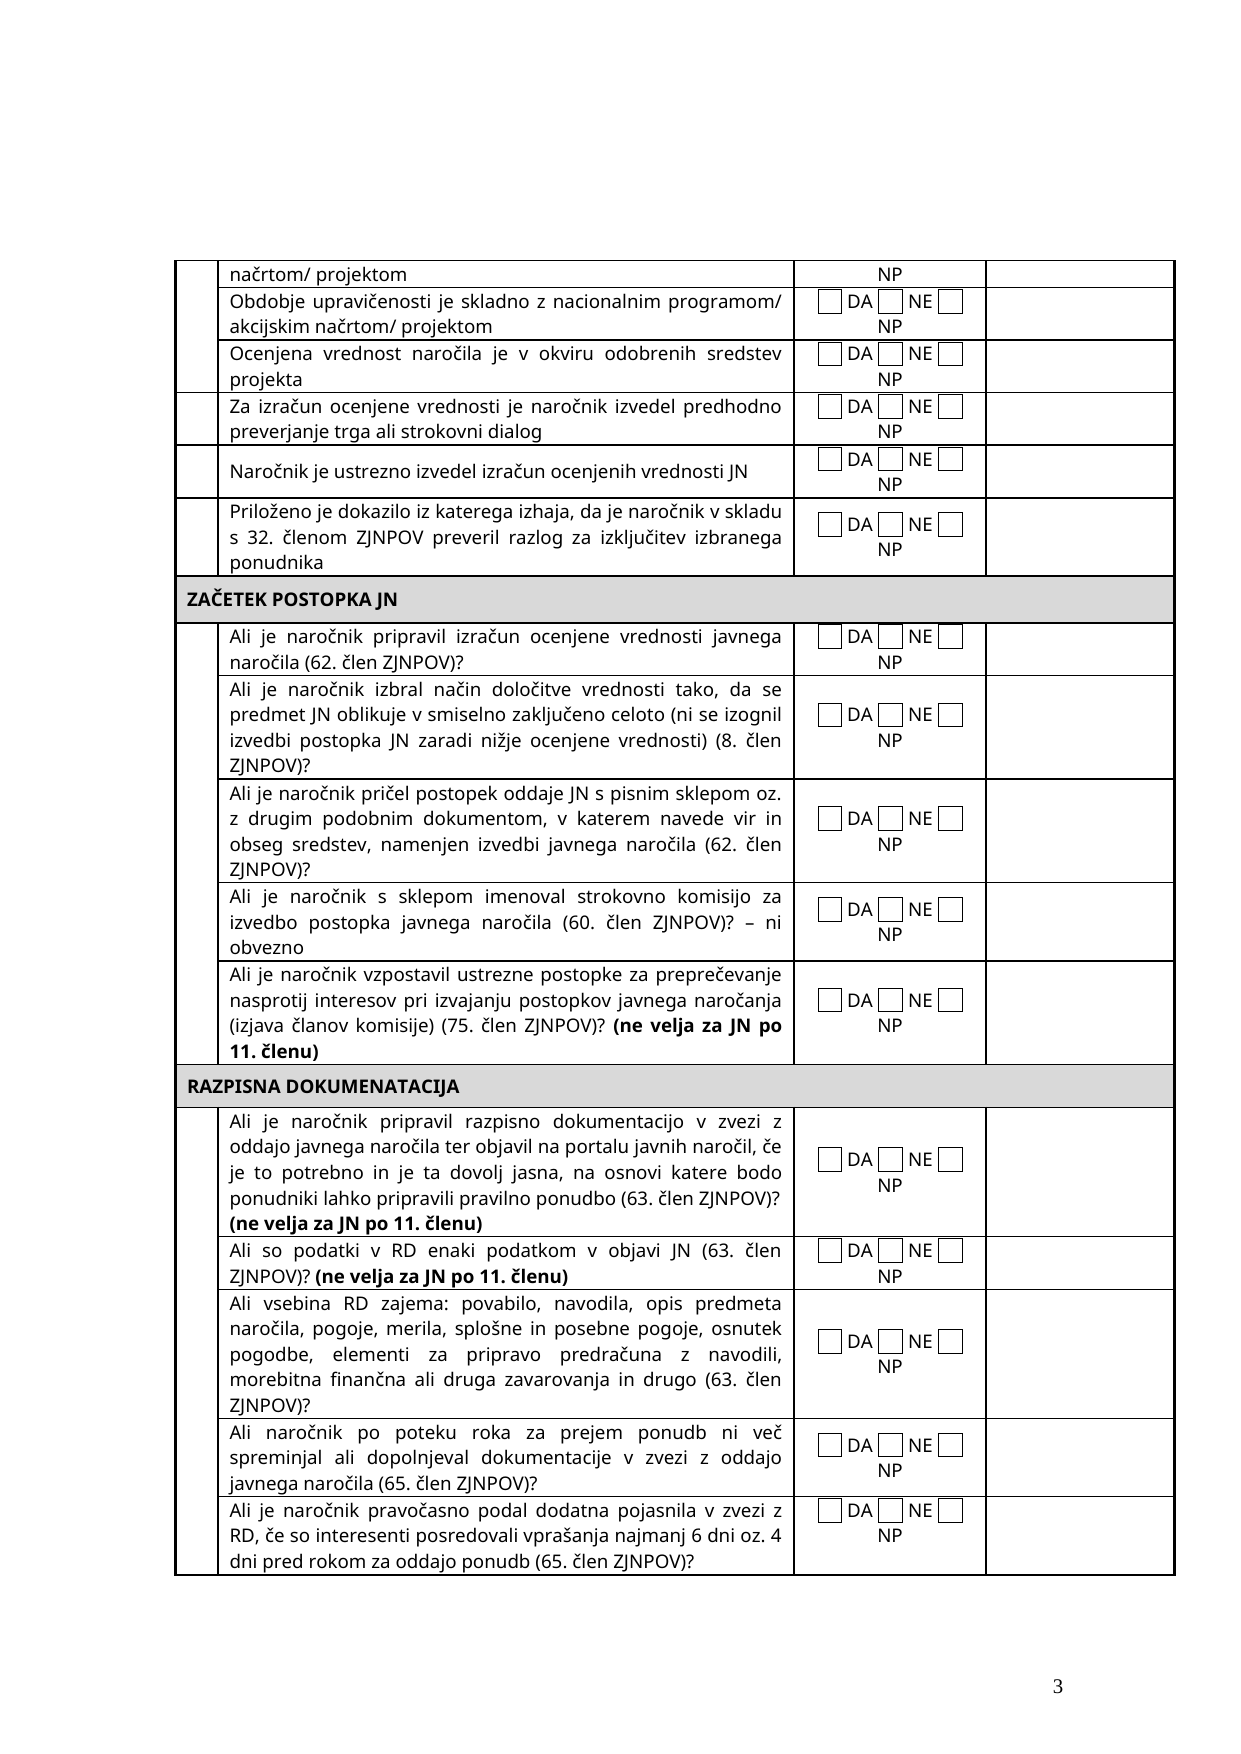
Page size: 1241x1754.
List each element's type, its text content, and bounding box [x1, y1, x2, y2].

table_cell [987, 499, 1173, 575]
table_cell DA NE NP [795, 393, 985, 444]
table_cell DA NE NP [795, 1237, 985, 1288]
table_cell Ali je naročnik pripravil razpisno dokumentacijo v zvezi z oddajo javnega naročila ter objavil na portalu javnih naročil, če je to potrebno in je ta dovolj jasna, na osnovi katere bodo ponudniki lahko pripravili pravilno ponudbo (63. člen ZJNPOV)? (ne velja za JN po 11. členu) [219, 1108, 793, 1236]
table_cell [987, 1419, 1173, 1496]
table_cell [987, 341, 1173, 392]
table_cell [987, 883, 1173, 960]
table_cell DA NE NP [795, 1419, 985, 1496]
table_cell DA NE NP [795, 1290, 985, 1418]
table_cell [987, 780, 1173, 882]
table_cell DA NE NP [795, 1497, 985, 1574]
table_cell [987, 288, 1173, 339]
table_cell [177, 624, 217, 1064]
table_cell DA NE NP [795, 1108, 985, 1236]
table_cell DA NE NP [795, 676, 985, 778]
table_cell DA NE NP [795, 624, 985, 674]
table_cell Ali je naročnik pravočasno podal dodatna pojasnila v zvezi z RD, če so interesenti posredovali vprašanja najmanj 6 dni oz. 4 dni pred rokom za oddajo ponudb (65. člen ZJNPOV)? [219, 1497, 793, 1574]
table_cell ZAČETEK POSTOPKA JN [177, 577, 1173, 622]
table_cell Ali naročnik po poteku roka za prejem ponudb ni več spreminjal ali dopolnjeval dokumentacije v zvezi z oddajo javnega naročila (65. člen ZJNPOV)? [219, 1419, 793, 1496]
table_cell Ali je naročnik izbral način določitve vrednosti tako, da se predmet JN oblikuje v smiselno zaključeno celoto (ni se izognil izvedbi postopka JN zaradi nižje ocenjene vrednosti) (8. člen ZJNPOV)? [219, 676, 793, 778]
table_cell [987, 624, 1173, 674]
table_cell Ali so podatki v RD enaki podatkom v objavi JN (63. člen ZJNPOV)? (ne velja za JN po 11. členu) [219, 1237, 793, 1288]
table_cell DA NE NP [795, 288, 985, 339]
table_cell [219, 261, 793, 287]
table_cell RAZPISNA DOKUMENATACIJA [177, 1065, 1173, 1107]
table_cell Ocenjena vrednost naročila je v okviru odobrenih sredstev projekta [219, 341, 793, 392]
table_cell [987, 1290, 1173, 1418]
table_cell [177, 393, 217, 444]
table_cell [177, 446, 217, 497]
table_cell DA NE NP [795, 261, 985, 287]
table_cell Ali je naročnik s sklepom imenoval strokovno komisijo za izvedbo postopka javnega naročila (60. člen ZJNPOV)? – ni obvezno [219, 883, 793, 960]
table_cell [987, 962, 1173, 1064]
table_cell [987, 446, 1173, 497]
table_cell [987, 393, 1173, 444]
table_cell [177, 1108, 217, 1574]
table_cell DA NE NP [795, 962, 985, 1064]
table_cell Priloženo je dokazilo iz katerega izhaja, da je naročnik v skladu s 32. členom ZJNPOV preveril razlog za izključitev izbranega ponudnika [219, 499, 793, 575]
table_cell Za izračun ocenjene vrednosti je naročnik izvedel predhodno preverjanje trga ali strokovni dialog [219, 393, 793, 444]
table_cell [987, 676, 1173, 778]
table_cell DA NE NP [795, 341, 985, 392]
table_cell Ali je naročnik pripravil izračun ocenjene vrednosti javnega naročila (62. člen ZJNPOV)? [219, 624, 793, 674]
table_cell [987, 1497, 1173, 1574]
table_cell Ali vsebina RD zajema: povabilo, navodila, opis predmeta naročila, pogoje, merila, splošne in posebne pogoje, osnutek pogodbe, elementi za pripravo predračuna z navodili, morebitna finančna ali druga zavarovanja in drugo (63. člen ZJNPOV)? [219, 1290, 793, 1418]
table_cell DA NE NP [795, 499, 985, 575]
table_cell DA NE NP [795, 446, 985, 497]
table_cell [987, 1237, 1173, 1288]
table_cell DA NE NP [795, 883, 985, 960]
table_cell [177, 261, 217, 392]
table_cell Ali je naročnik pričel postopek oddaje JN s pisnim sklepom oz. z drugim podobnim dokumentom, v katerem navede vir in obseg sredstev, namenjen izvedbi javnega naročila (62. člen ZJNPOV)? [219, 780, 793, 882]
table_cell Obdobje upravičenosti je skladno z nacionalnim programom/ akcijskim načrtom/ projektom [219, 288, 793, 339]
table_cell [177, 499, 217, 575]
table_cell Ali je naročnik vzpostavil ustrezne postopke za preprečevanje nasprotij interesov pri izvajanju postopkov javnega naročanja (izjava članov komisije) (75. člen ZJNPOV)? (ne velja za JN po 11. členu) [219, 962, 793, 1064]
table_cell [987, 261, 1173, 287]
table_cell [987, 1108, 1173, 1236]
table_cell Naročnik je ustrezno izvedel izračun ocenjenih vrednosti JN [219, 446, 793, 497]
table_cell DA NE NP [795, 780, 985, 882]
